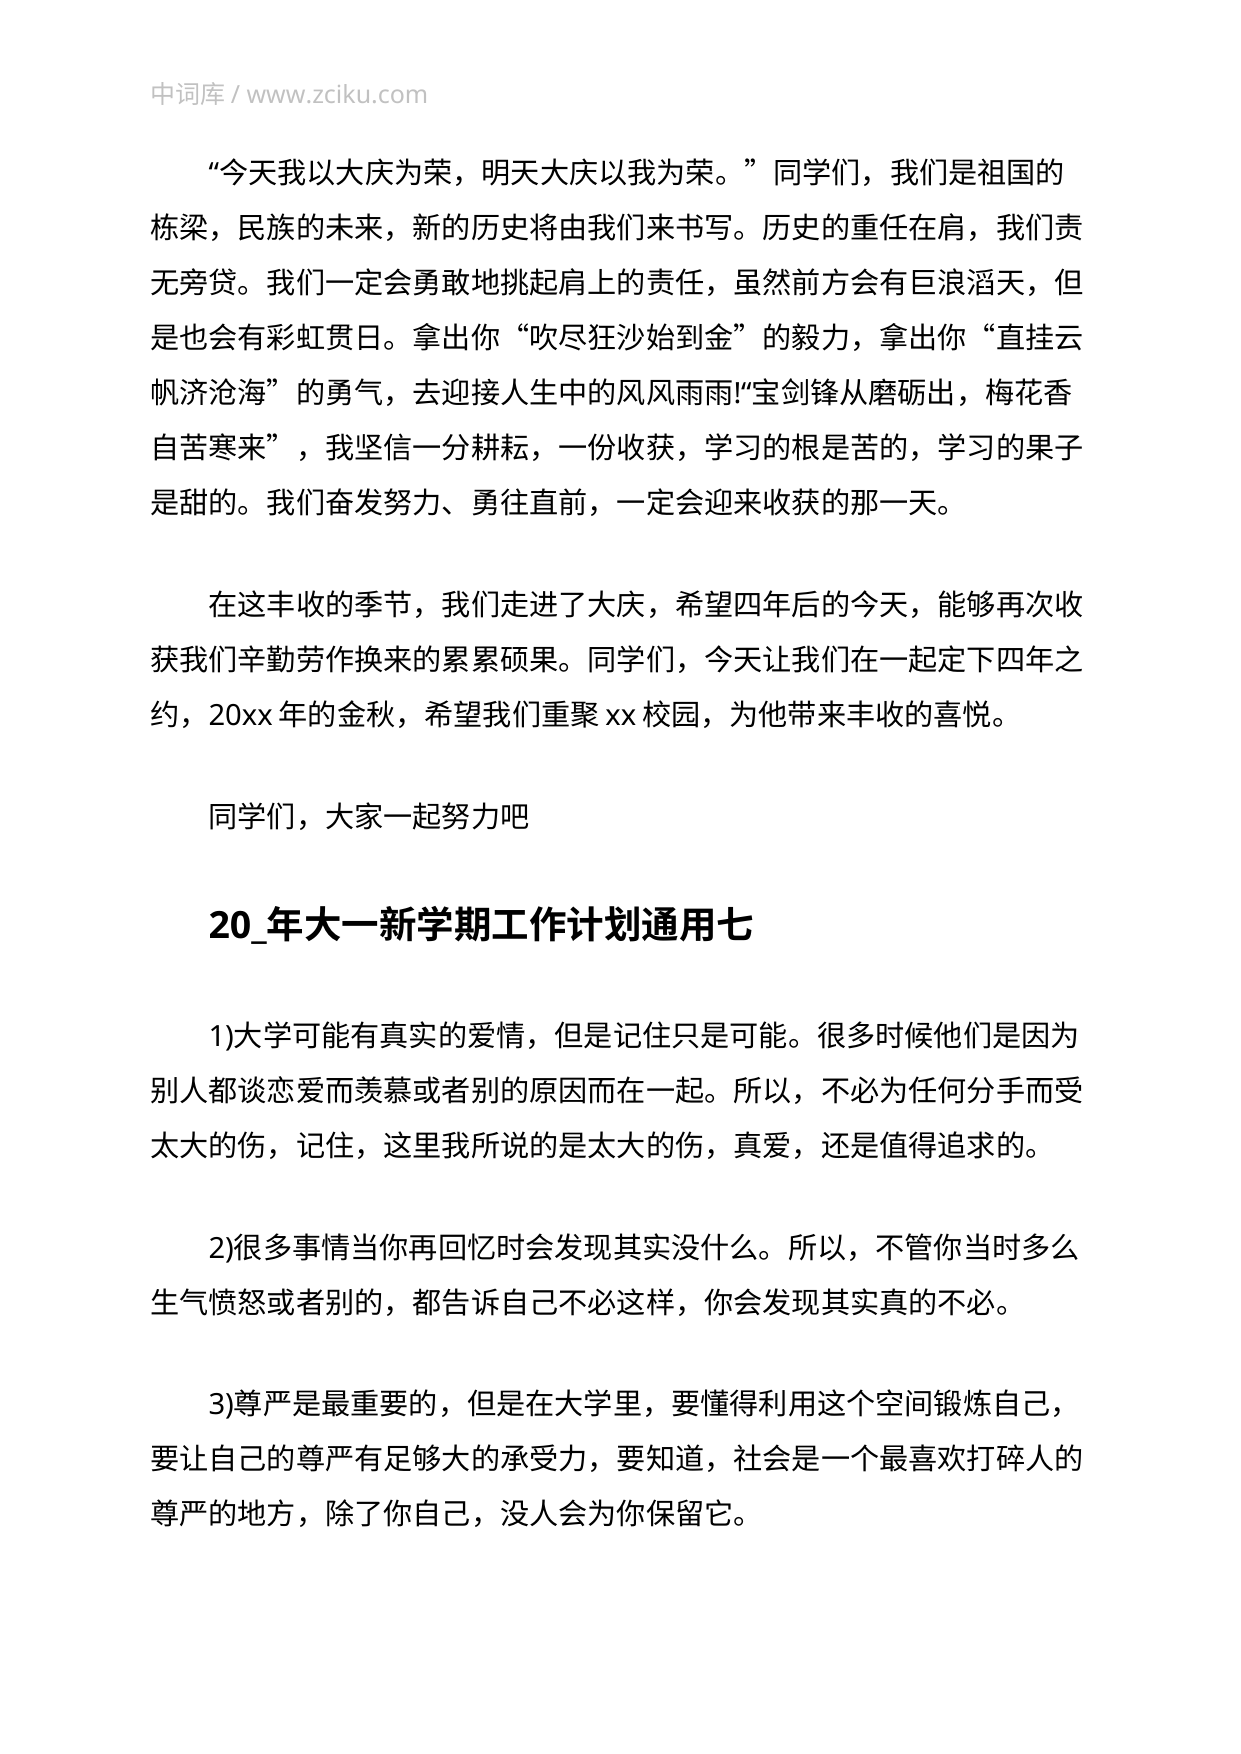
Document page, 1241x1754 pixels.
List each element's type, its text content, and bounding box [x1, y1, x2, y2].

text 3)尊严是最重要的，但是在大学里，要懂得利用这个空间锻炼自己，要让自己的尊严有足够大的承受力，要知道，社会是一个最喜欢打碎人的尊严的地方，除了你自己，没人会为你保留它。 [150, 1381, 1090, 1533]
text “今天我以大庆为荣，明天大庆以我为荣。”同学们，我们是祖国的栋梁，民族的未来，新的历史将由我们来书写。历史的重任在肩，我们责无旁贷。我们一定会勇敢地挑起肩上的责任，虽然前方会有巨浪滔天，但是也会有彩虹贯日。拿出你“吹尽狂沙始到金”的毅力，拿出你“直挂云帆济沧海”的勇气，去迎接人生中的风风雨雨!“宝剑锋从磨砺出，梅花香自苦寒来”，我坚信一分耕耘，一份收获，学习的根是苦的，学习的果子是甜的。我们奋发努力、勇往直前，一定会迎来收获的那一天。 [150, 150, 1090, 522]
text 20_年大一新学期工作计划通用七 [150, 895, 1090, 949]
text 1)大学可能有真实的爱情，但是记住只是可能。很多时候他们是因为别人都谈恋爱而羡慕或者别的原因而在一起。所以，不必为任何分手而受太大的伤，记住，这里我所说的是太大的伤，真爱，还是值得追求的。 [150, 1012, 1090, 1165]
text 在这丰收的季节，我们走进了大庆，希望四年后的今天，能够再次收获我们辛勤劳作换来的累累硕果。同学们，今天让我们在一起定下四年之约，20xx年的金秋，希望我们重聚xx校园，为他带来丰收的喜悦。 [150, 581, 1090, 733]
text 同学们，大家一起努力吧 [150, 793, 1090, 835]
text 2)很多事情当你再回忆时会发现其实没什么。所以，不管你当时多么生气愤怒或者别的，都告诉自己不必这样，你会发现其实真的不必。 [150, 1224, 1090, 1321]
